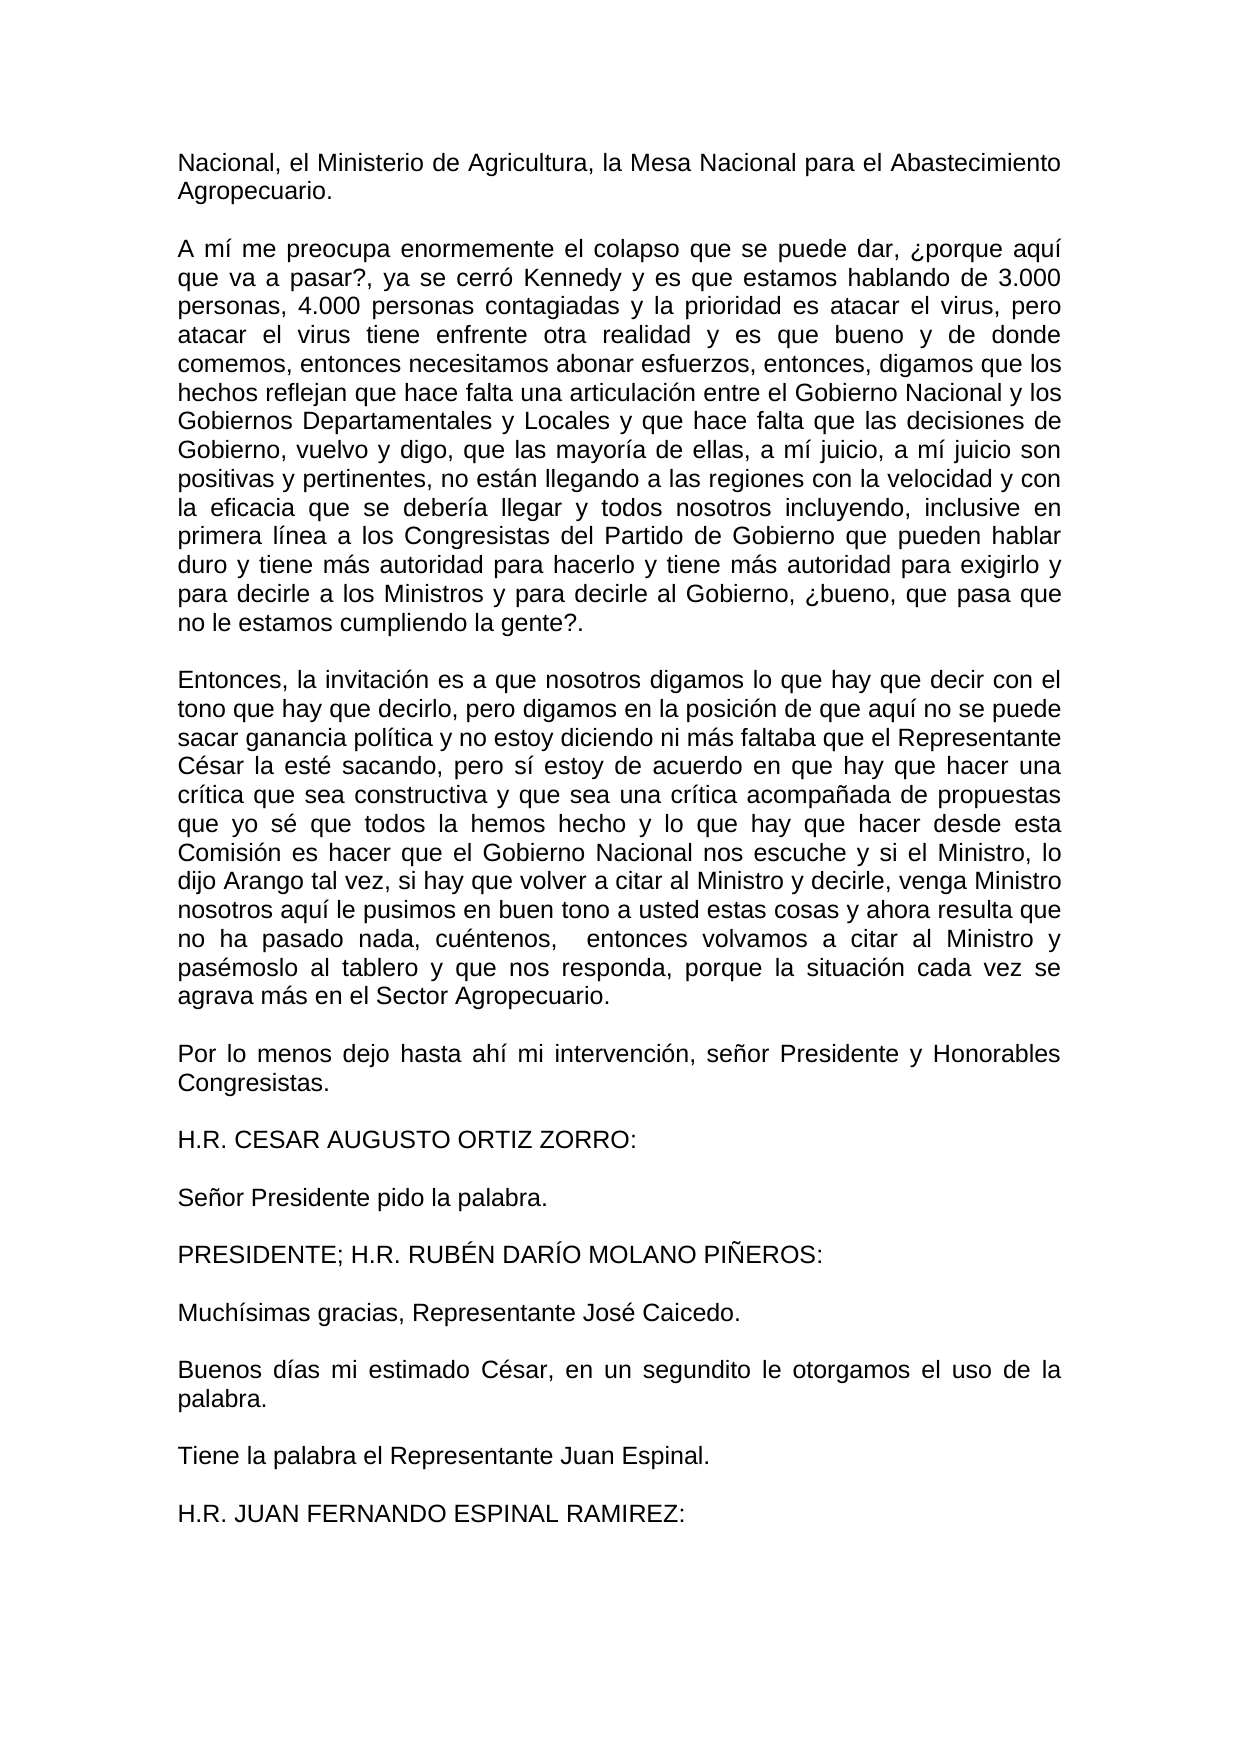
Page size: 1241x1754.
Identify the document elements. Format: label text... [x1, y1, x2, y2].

text H.R. CESAR AUGUSTO ORTIZ ZORRO: [177, 1125, 1063, 1154]
text H.R. JUAN FERNANDO ESPINAL RAMIREZ: [177, 1499, 1063, 1528]
text PRESIDENTE; H.R. RUBÉN DARÍO MOLANO PIÑEROS: [177, 1240, 1063, 1269]
text A mí me preocupa enormemente el colapso que se puede dar, ¿porque aquí que va a pasar?, ya se cerró Kennedy y es que estamos hablando de 3.000 personas, 4.000 personas contagiadas y la prioridad es atacar el virus, pero atacar el virus tiene enfrente otra realidad y es que bueno y de donde comemos, entonces necesitamos abonar esfuerzos, entonces, digamos que los hechos reflejan que hace falta una articulación entre el Gobierno Nacional y los Gobiernos Departamentales y Locales y que hace falta que las decisiones de Gobierno, vuelvo y digo, que las mayoría de ellas, a mí juicio, a mí juicio son positivas y pertinentes, no están llegando a las regiones con la velocidad y con la eficacia que se debería llegar y todos nosotros incluyendo, inclusive en primera línea a los Congresistas del Partido de Gobierno que pueden hablar duro y tiene más autoridad para hacerlo y tiene más autoridad para exigirlo y para decirle a los Ministros y para decirle al Gobierno, ¿bueno, que pasa que no le estamos cumpliendo la gente?. [177, 234, 1063, 636]
text Entonces, la invitación es a que nosotros digamos lo que hay que decir con el tono que hay que decirlo, pero digamos en la posición de que aquí no se puede sacar ganancia política y no estoy diciendo ni más faltaba que el Representante César la esté sacando, pero sí estoy de acuerdo en que hay que hacer una crítica que sea constructiva y que sea una crítica acompañada de propuestas que yo sé que todos la hemos hecho y lo que hay que hacer desde esta Comisión es hacer que el Gobierno Nacional nos escuche y si el Ministro, lo dijo Arango tal vez, si hay que volver a citar al Ministro y decirle, venga Ministro nosotros aquí le pusimos en buen tono a usted estas cosas y ahora resulta que no ha pasado nada, cuéntenos, entonces volvamos a citar al Ministro y pasémoslo al tablero y que nos responda, porque la situación cada vez se agrava más en el Sector Agropecuario. [177, 665, 1063, 1010]
text Tiene la palabra el Representante Juan Espinal. [177, 1441, 1063, 1470]
text Muchísimas gracias, Representante José Caicedo. [177, 1298, 1063, 1326]
text Buenos días mi estimado César, en un segundito le otorgamos el uso de la palabra. [177, 1355, 1063, 1413]
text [177, 148, 1063, 205]
text Señor Presidente pido la palabra. [177, 1183, 1063, 1211]
text Por lo menos dejo hasta ahí mi intervención, señor Presidente y Honorables Congresistas. [177, 1039, 1063, 1096]
